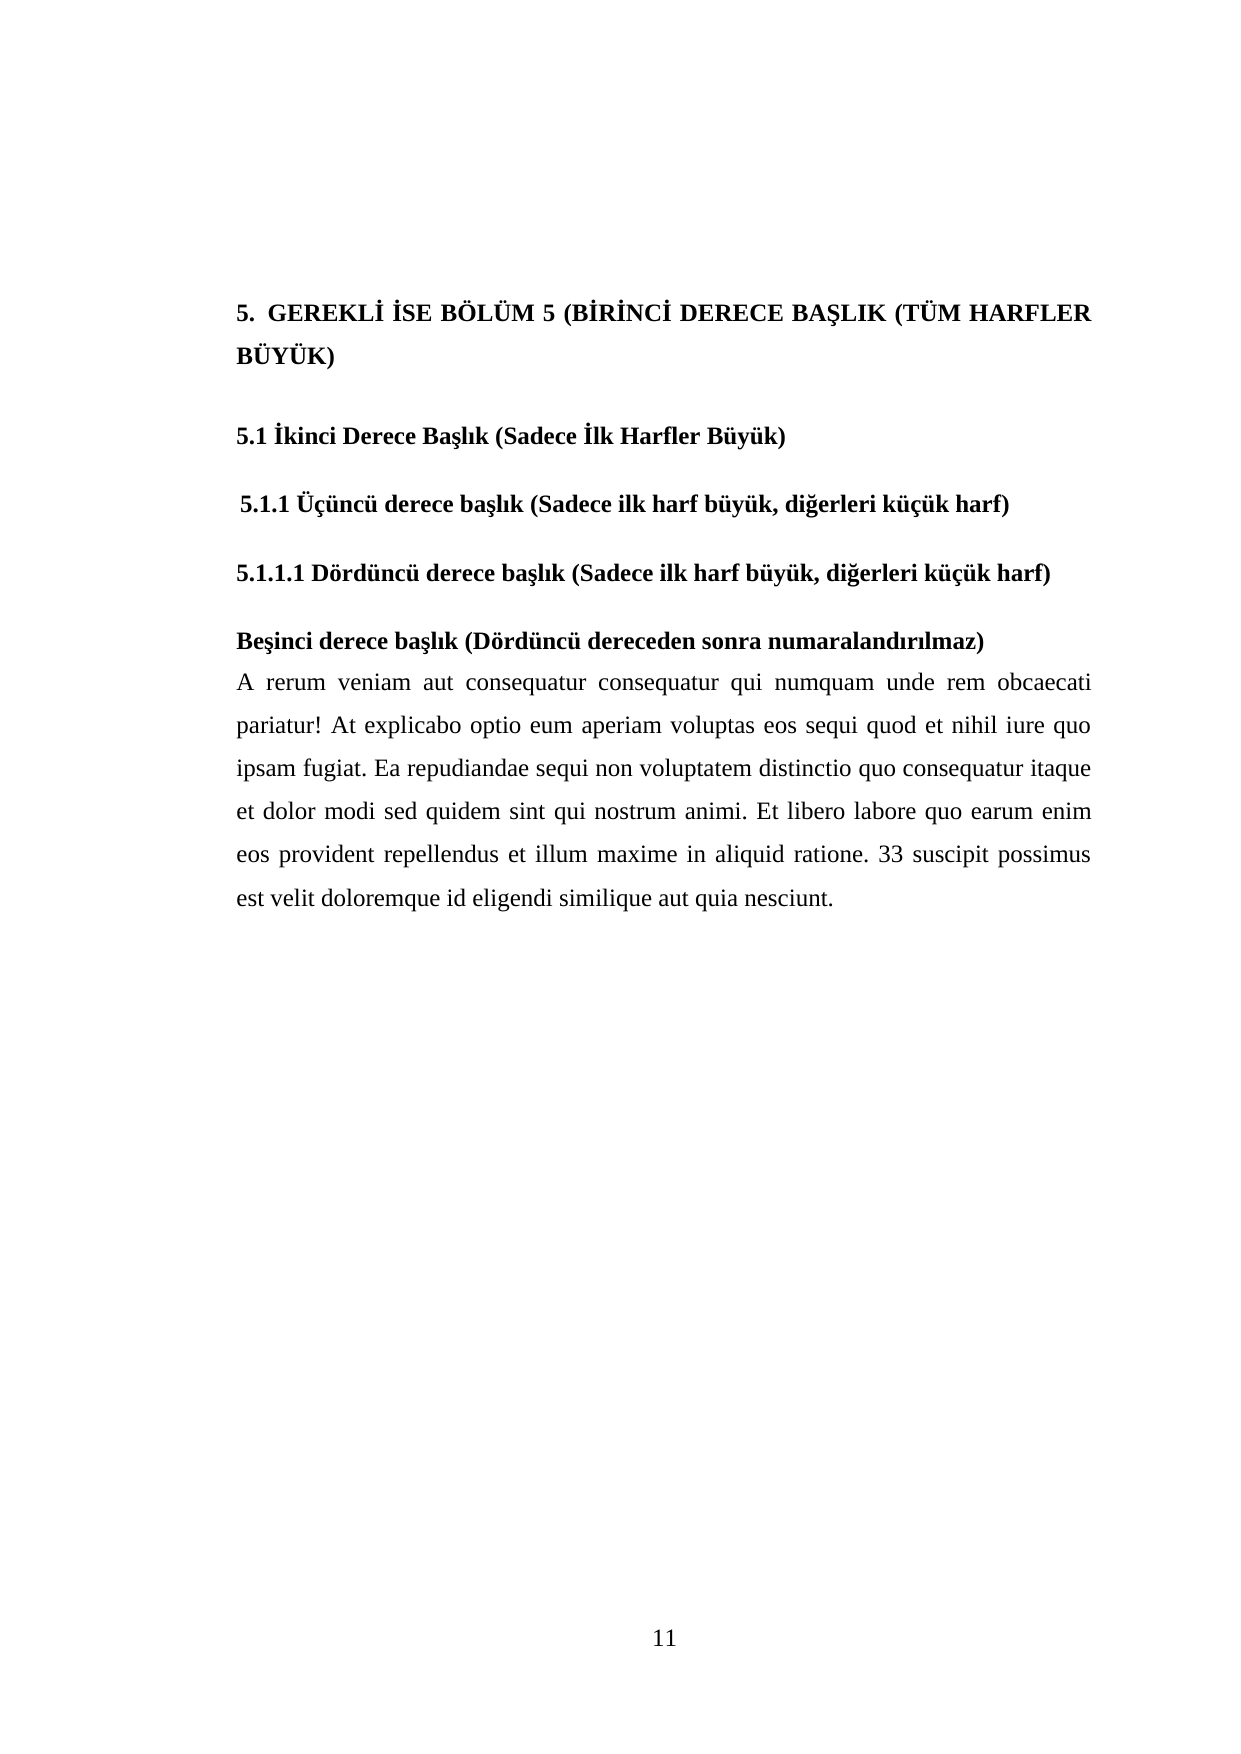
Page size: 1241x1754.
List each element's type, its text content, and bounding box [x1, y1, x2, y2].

subtitle İkinci Derece Başlık (Sadece İlk Harfler Büyük) [236, 421, 1092, 450]
text Beşinci derece başlık (Dördüncü dereceden sonra numaralandırılmaz) [236, 626, 1092, 654]
subtitle GEREKLİ İSE BÖLÜM 5 (BİRİNCİ DERECE BAŞLIK (TÜM HARFLER BÜYÜK) [236, 298, 1092, 369]
text A rerum veniam aut consequatur consequatur qui numquam unde rem obcaecati pariatur! At explicabo optio eum aperiam voluptas eos sequi quod et nihil iure quo ipsam fugiat. Ea repudiandae sequi non voluptatem distinctio quo consequatur itaque et dolor modi sed quidem sint qui nostrum animi. Et libero labore quo earum enim eos provident repellendus et illum maxime in aliquid ratione. 33 suscipit possimus est velit doloremque id eligendi similique aut quia nesciunt. [236, 667, 1092, 911]
subtitle Dördüncü derece başlık (Sadece ilk harf büyük, diğerleri küçük harf) [236, 558, 1092, 586]
subtitle Üçüncü derece başlık (Sadece ilk harf büyük, diğerleri küçük harf) [240, 489, 1092, 518]
